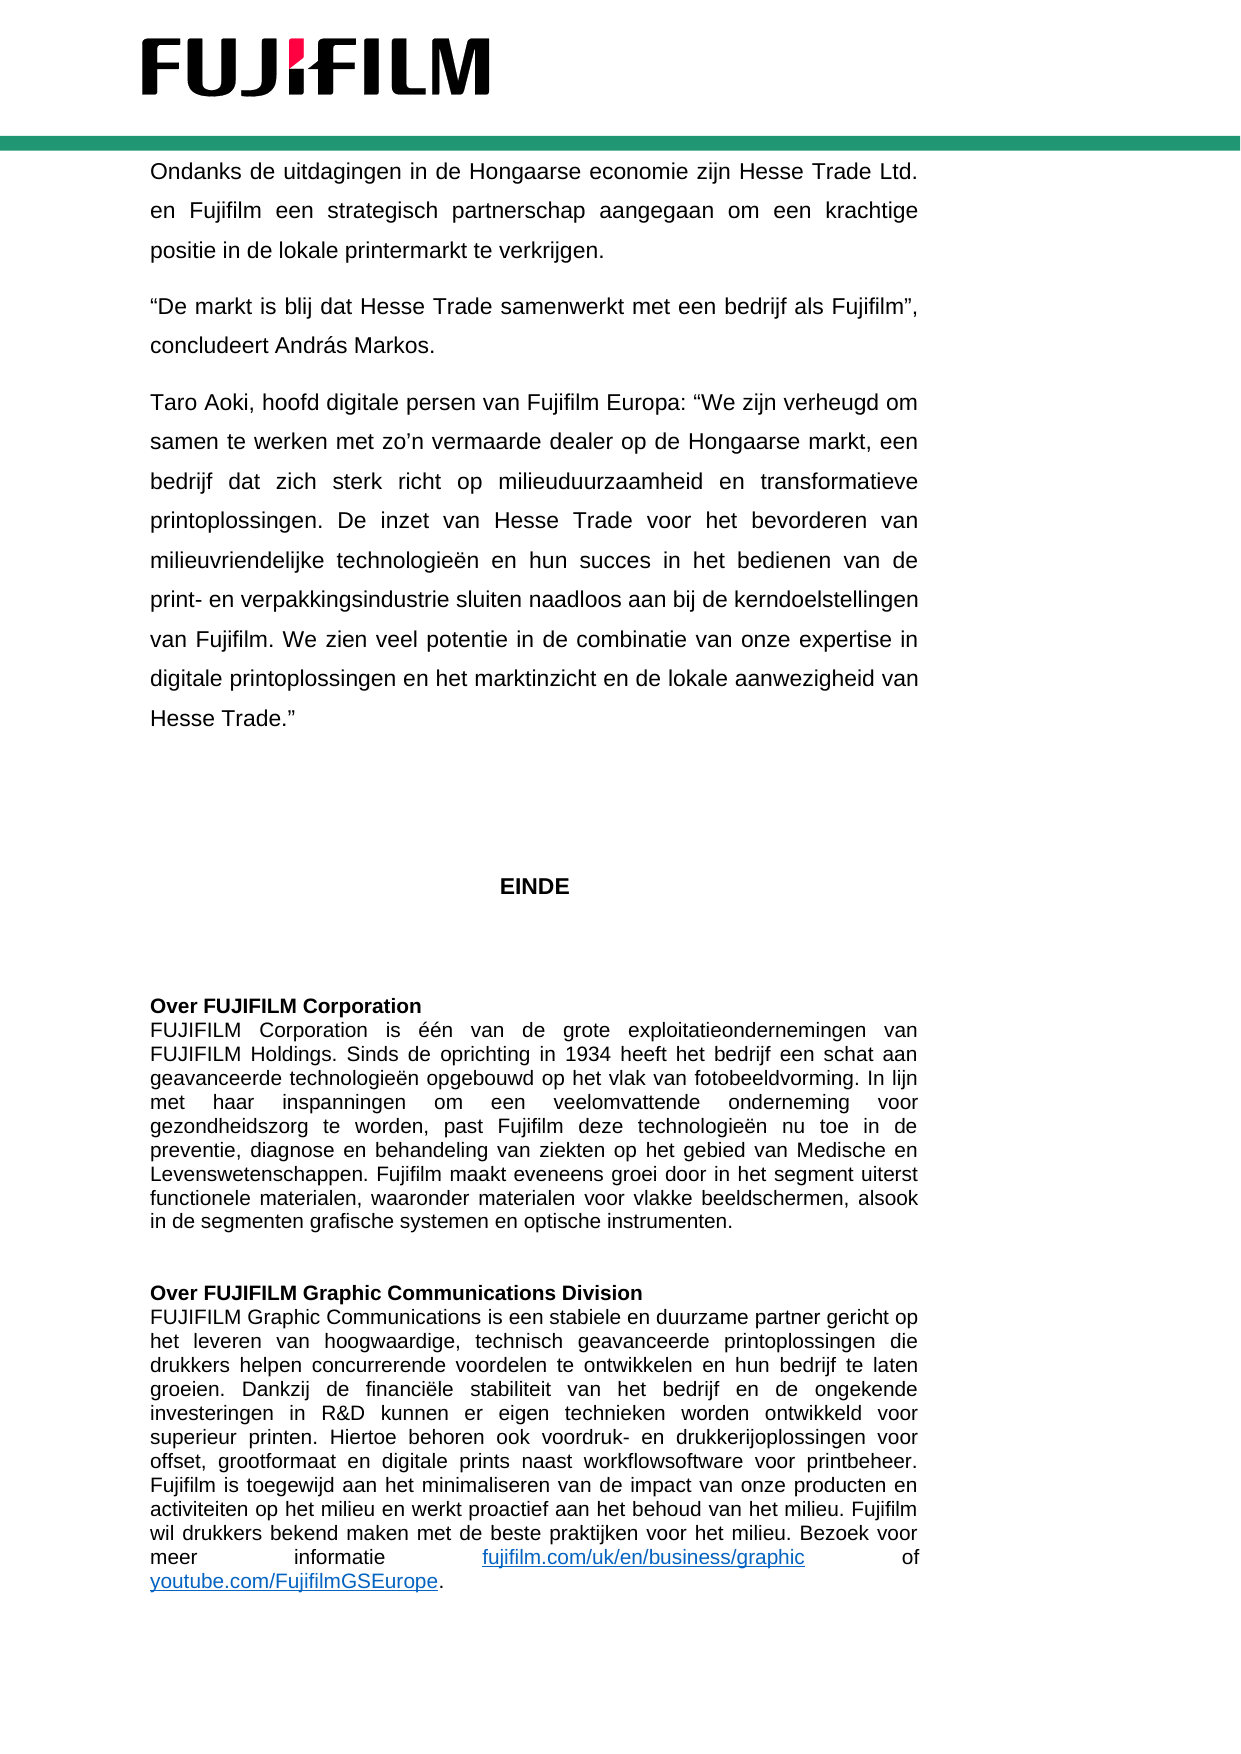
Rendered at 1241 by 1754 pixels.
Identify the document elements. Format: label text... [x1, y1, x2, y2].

text “De markt is blij dat Hesse Trade samenwerkt met een bedrijf als Fujifilm”, concludeert András Markos. [150, 293, 919, 359]
text EINDE [150, 873, 919, 899]
text Over FUJIFILM Corporation [150, 994, 919, 1018]
text Ondanks de uitdagingen in de Hongaarse economie zijn Hesse Trade Ltd. en Fujifilm een strategisch partnerschap aangegaan om een krachtige positie in de lokale printermarkt te verkrijgen. [150, 158, 919, 263]
text FUJIFILM Corporation is één van de grote exploitatieondernemingen van FUJIFILM Holdings. Sinds de oprichting in 1934 heeft het bedrijf een schat aan geavanceerde technologieën opgebouwd op het vlak van fotobeeldvorming. In lijn met haar inspanningen om een veelomvattende onderneming voor gezondheidszorg te worden, past Fujifilm deze technologieën nu toe in de preventie, diagnose en behandeling van ziekten op het gebied van Medische en Levenswetenschappen. Fujifilm maakt eveneens groei door in het segment uiterst functionele materialen, waaronder materialen voor vlakke beeldschermen, alsook in de segmenten grafische systemen en optische instrumenten. [150, 1018, 919, 1233]
text FUJIFILM Graphic Communications is een stabiele en duurzame partner gericht op het leveren van hoogwaardige, technisch geavanceerde printoplossingen die drukkers helpen concurrerende voordelen te ontwikkelen en hun bedrijf te laten groeien. Dankzij de financiële stabiliteit van het bedrijf en de ongekende investeringen in R&D kunnen er eigen technieken worden ontwikkeld voor superieur printen. Hiertoe behoren ook voordruk- en drukkerijoplossingen voor offset, grootformaat en digitale prints naast workflowsoftware voor printbeheer. Fujifilm is toegewijd aan het minimaliseren van de impact van onze producten en activiteiten op het milieu en werkt proactief aan het behoud van het milieu. Fujifilm wil drukkers bekend maken met de beste praktijken voor het milieu. Bezoek voor meer informatie fujifilm.com/uk/en/business/graphic of youtube.com/FujifilmGSEurope. [150, 1305, 919, 1593]
text Over FUJIFILM Graphic Communications Division [150, 1281, 919, 1305]
text Taro Aoki, hoofd digitale persen van Fujifilm Europa: “We zijn verheugd om samen te werken met zo’n vermaarde dealer op de Hongaarse markt, een bedrijf dat zich sterk richt op milieuduurzaamheid en transformatieve printoplossingen. De inzet van Hesse Trade voor het bevorderen van milieuvriendelijke technologieën en hun succes in het bedienen van de print- en verpakkingsindustrie sluiten naadloos aan bij de kerndoelstellingen van Fujifilm. We zien veel potentie in de combinatie van onze expertise in digitale printoplossingen en het marktinzicht en de lokale aanwezigheid van Hesse Trade.” [150, 389, 919, 731]
